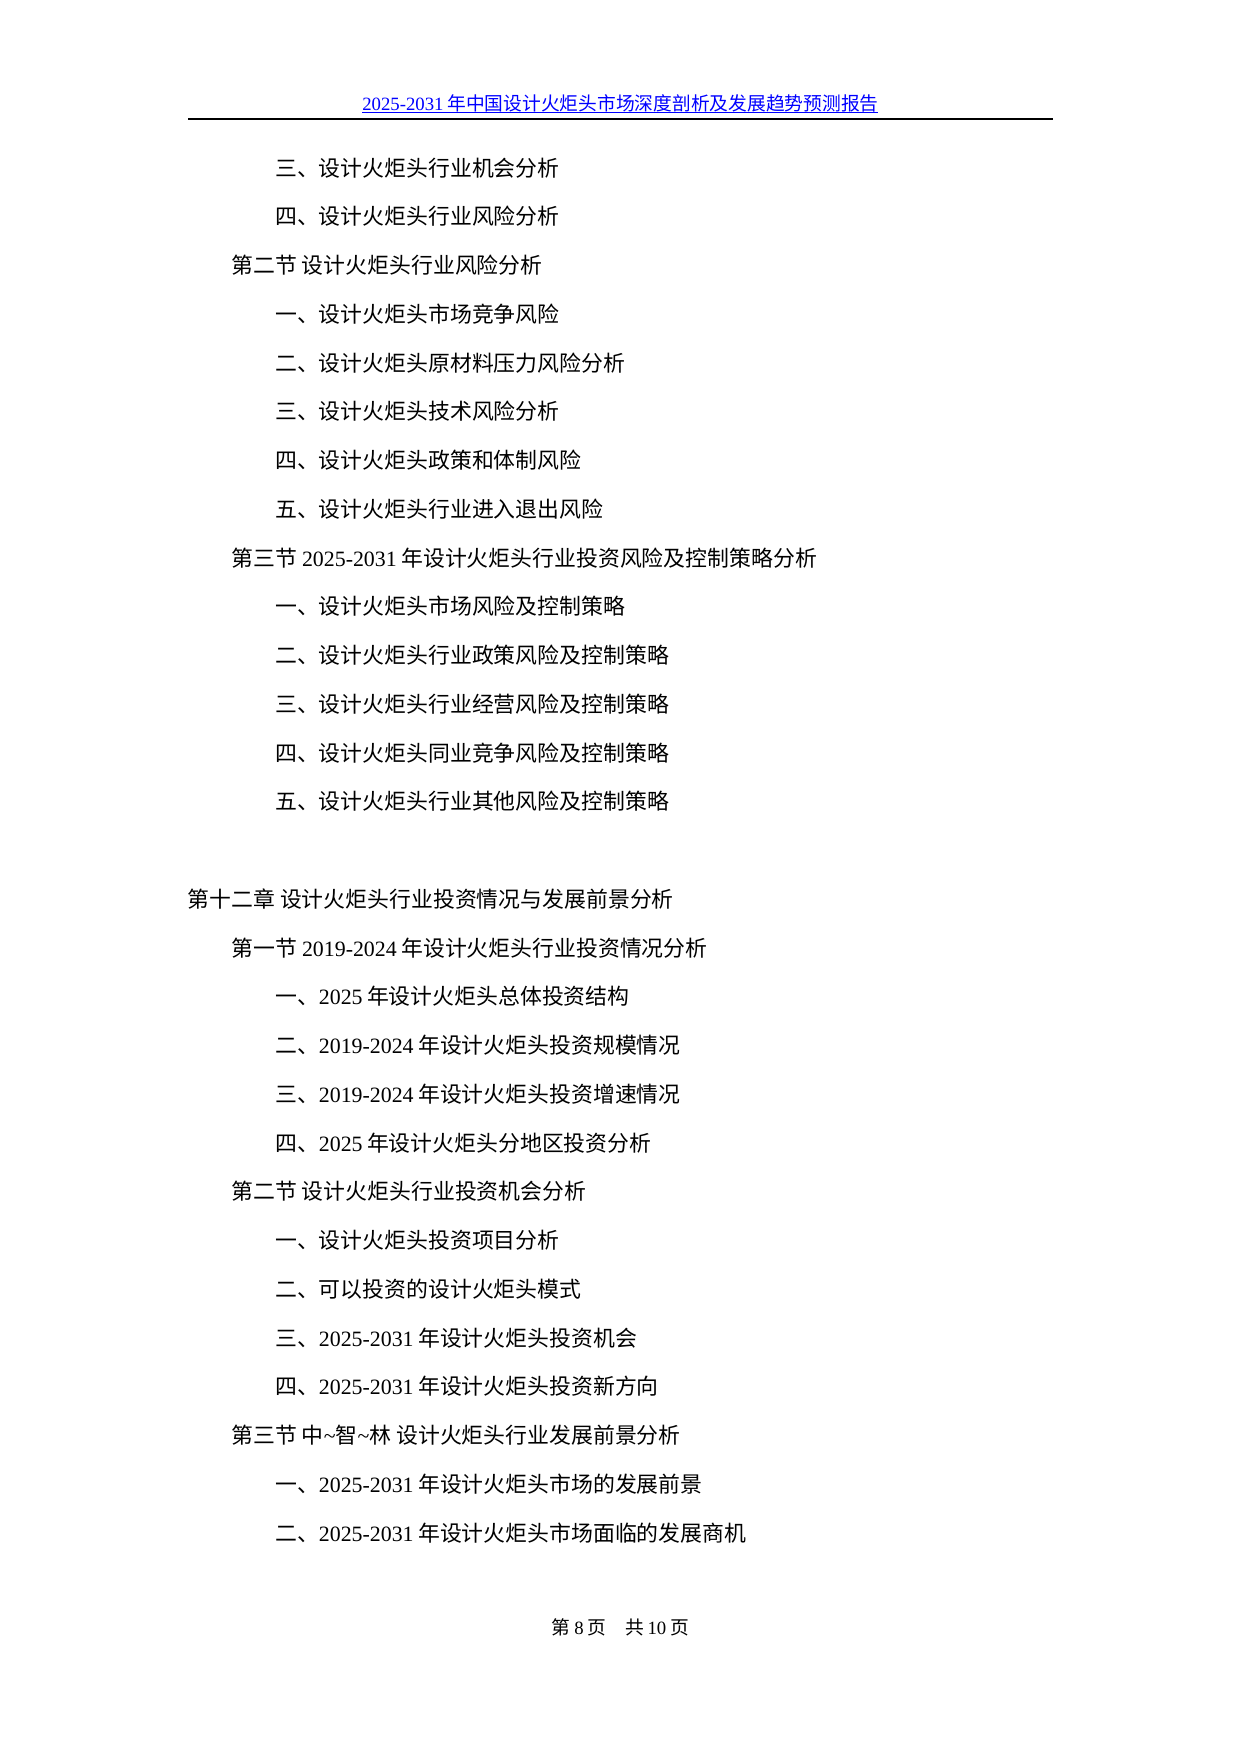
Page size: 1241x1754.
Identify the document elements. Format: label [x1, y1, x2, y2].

text [187, 150, 1053, 1548]
